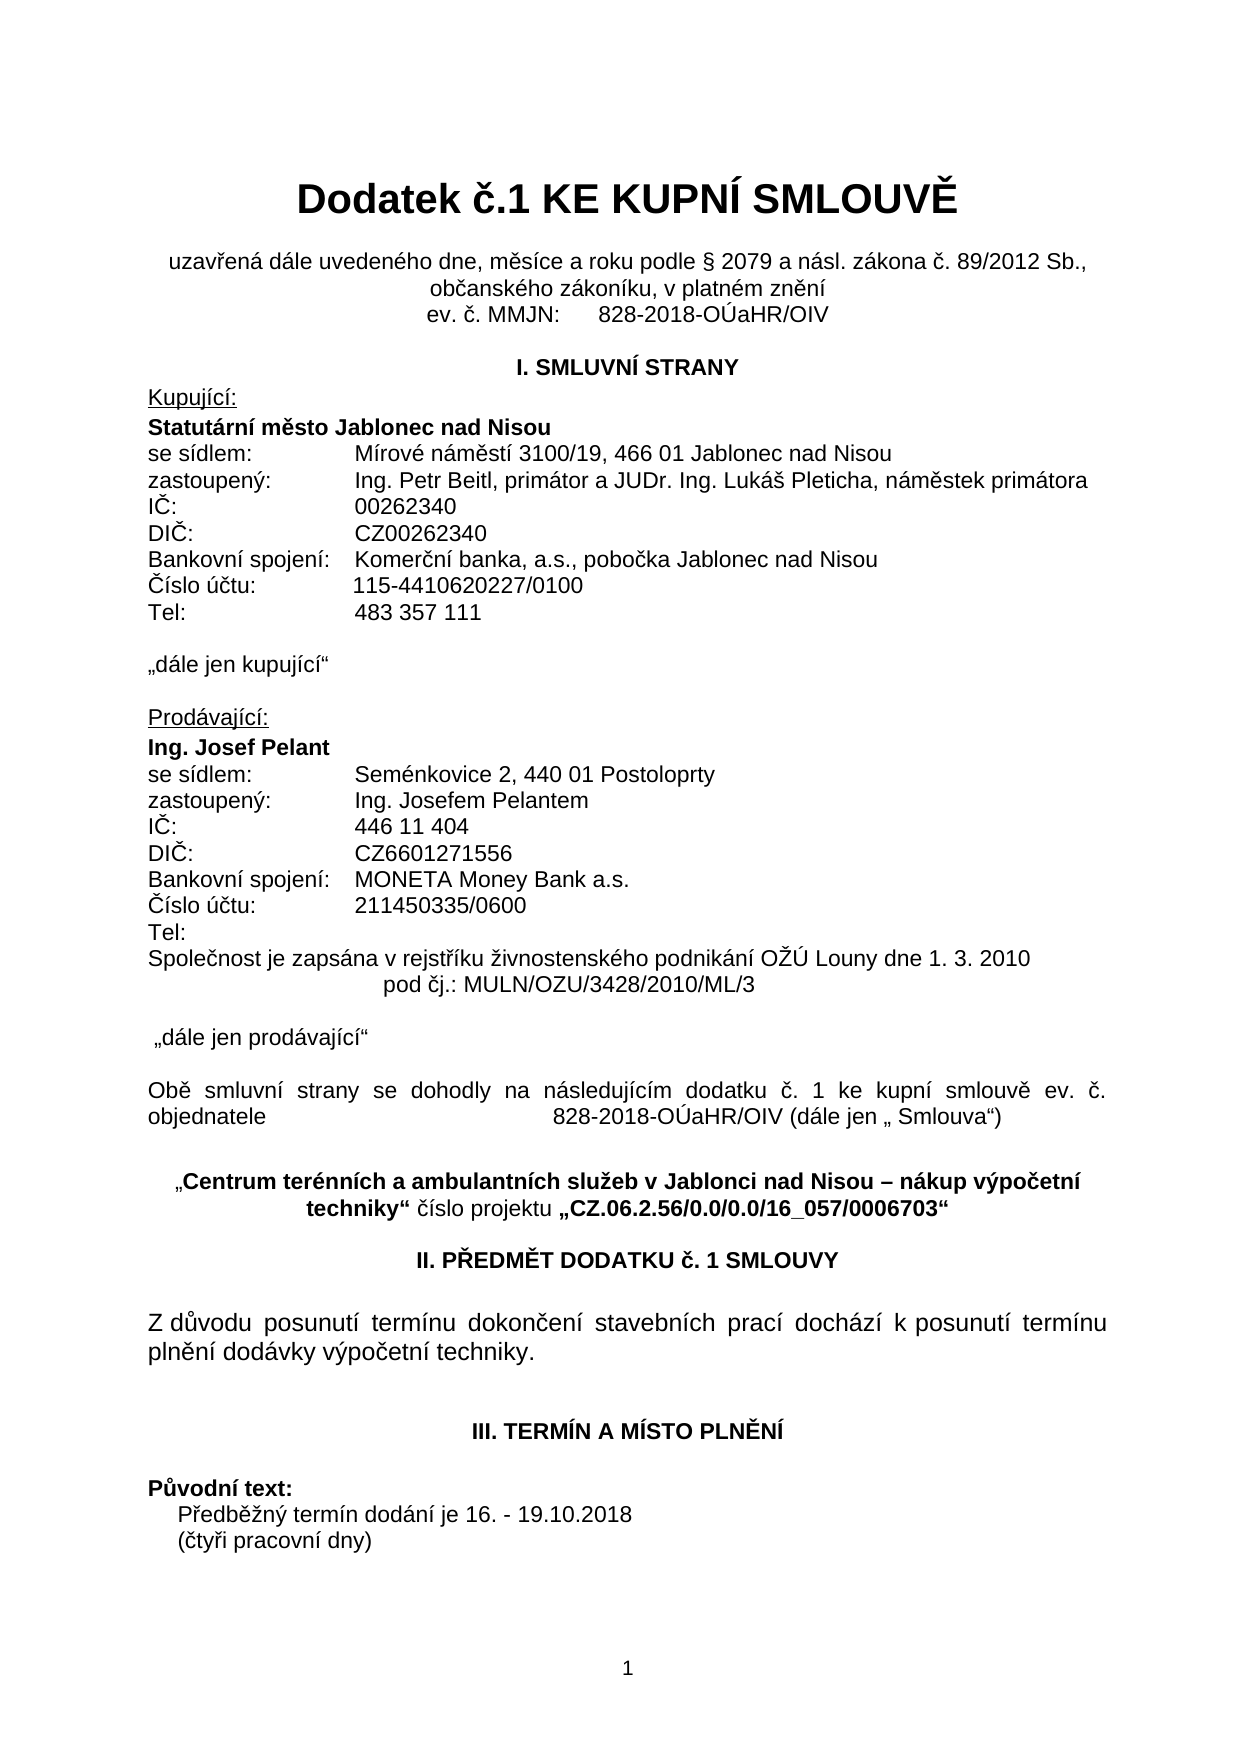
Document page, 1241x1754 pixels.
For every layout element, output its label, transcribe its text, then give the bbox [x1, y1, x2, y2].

text „Centrum terénních a ambulantních služeb v Jablonci nad Nisou – nákup výpočetní techniky“ číslo projektu „CZ.06.2.56/0.0/0.0/16_057/0006703“ [148, 1168, 1107, 1221]
text Bankovní spojení: MONETA Money Bank a.s. [148, 866, 1107, 892]
text I. SMLUVNÍ STRANY [148, 354, 1107, 380]
text Prodávající: [148, 704, 1107, 730]
text (čtyři pracovní dny) [177, 1527, 1107, 1554]
text Obě smluvní strany se dohodly na následujícím dodatku č. 1 ke kupní smlouvě ev. č. objednatele 828-2018-OÚaHR/OIV (dále jen „ Smlouva“) [148, 1077, 1107, 1129]
text Tel: 483 357 111 [148, 598, 1107, 625]
text III. TERMÍN A MÍSTO PLNĚNÍ [148, 1418, 1107, 1444]
text Statutární město Jablonec nad Nisou [148, 414, 1107, 440]
text IČ: 00262340 [148, 493, 1107, 519]
text IČ: 446 11 404 [148, 813, 1107, 839]
text Z důvodu posunutí termínu dokončení stavebních prací dochází k posunutí termínu plnění dodávky výpočetní techniky. [148, 1308, 1107, 1365]
text Bankovní spojení: Komerční banka, a.s., pobočka Jablonec nad Nisou [148, 546, 1107, 572]
text Původní text: [148, 1474, 1107, 1501]
text ev. č. MMJN: 828-2018-OÚaHR/OIV [148, 301, 1107, 327]
text Číslo účtu: 115-4410620227/0100 [148, 572, 1107, 598]
text II. PŘEDMĚT DODATKU č. 1 SMLOUVY [148, 1247, 1107, 1274]
text „dále jen kupující“ [148, 651, 1107, 678]
text zastoupený: Ing. Josefem Pelantem [148, 787, 1107, 813]
text DIČ: CZ6601271556 [148, 839, 1107, 866]
text uzavřená dále uvedeného dne, měsíce a roku podle § 2079 a násl. zákona č. 89/2012 Sb., občanského zákoníku, v platném znění [148, 248, 1107, 301]
text Předběžný termín dodání je 16. - 19.10.2018 [177, 1501, 1107, 1527]
text „dále jen prodávající“ [148, 1024, 1107, 1050]
subtitle Dodatek č.1 KE KUPNÍ SMLOUVĚ [148, 174, 1107, 222]
text pod čj.: MULN/OZU/3428/2010/ML/3 [148, 971, 1107, 998]
text Kupující: [148, 384, 1107, 410]
text se sídlem: Seménkovice 2, 440 01 Postoloprty [148, 761, 1107, 787]
text Ing. Josef Pelant [148, 734, 1107, 761]
text zastoupený: Ing. Petr Beitl, primátor a JUDr. Ing. Lukáš Pleticha, náměstek primátora [148, 467, 1107, 493]
text se sídlem: Mírové náměstí 3100/19, 466 01 Jablonec nad Nisou [148, 440, 1107, 467]
text Společnost je zapsána v rejstříku živnostenského podnikání OŽÚ Louny dne 1. 3. 2010 [148, 945, 1107, 971]
text Číslo účtu: 211450335/0600 [148, 892, 1107, 919]
text DIČ: CZ00262340 [148, 519, 1107, 546]
text Tel: [148, 919, 1107, 945]
